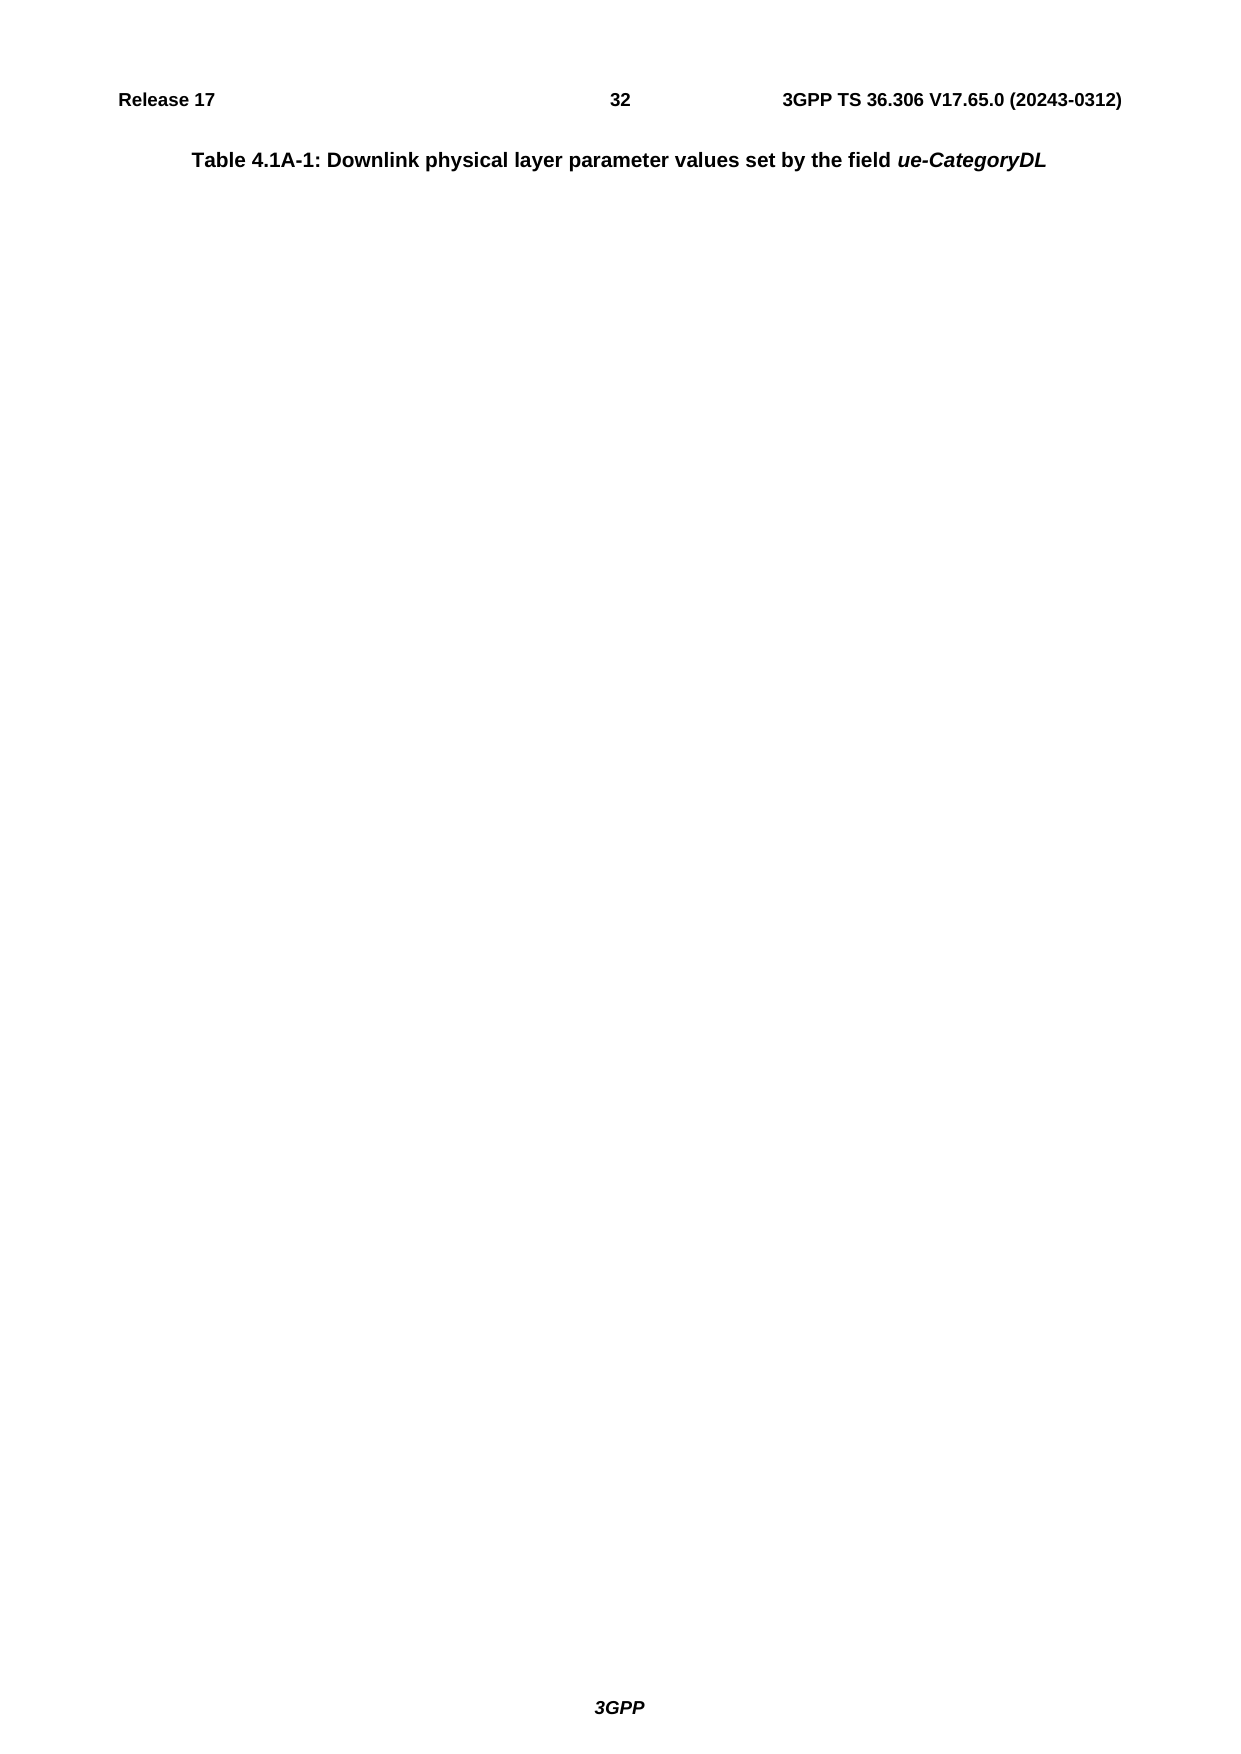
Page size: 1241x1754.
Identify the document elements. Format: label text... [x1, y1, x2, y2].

text Table 4.1A-1: Downlink physical layer parameter values set by the field ue-CategoryDL [118, 147, 1122, 171]
